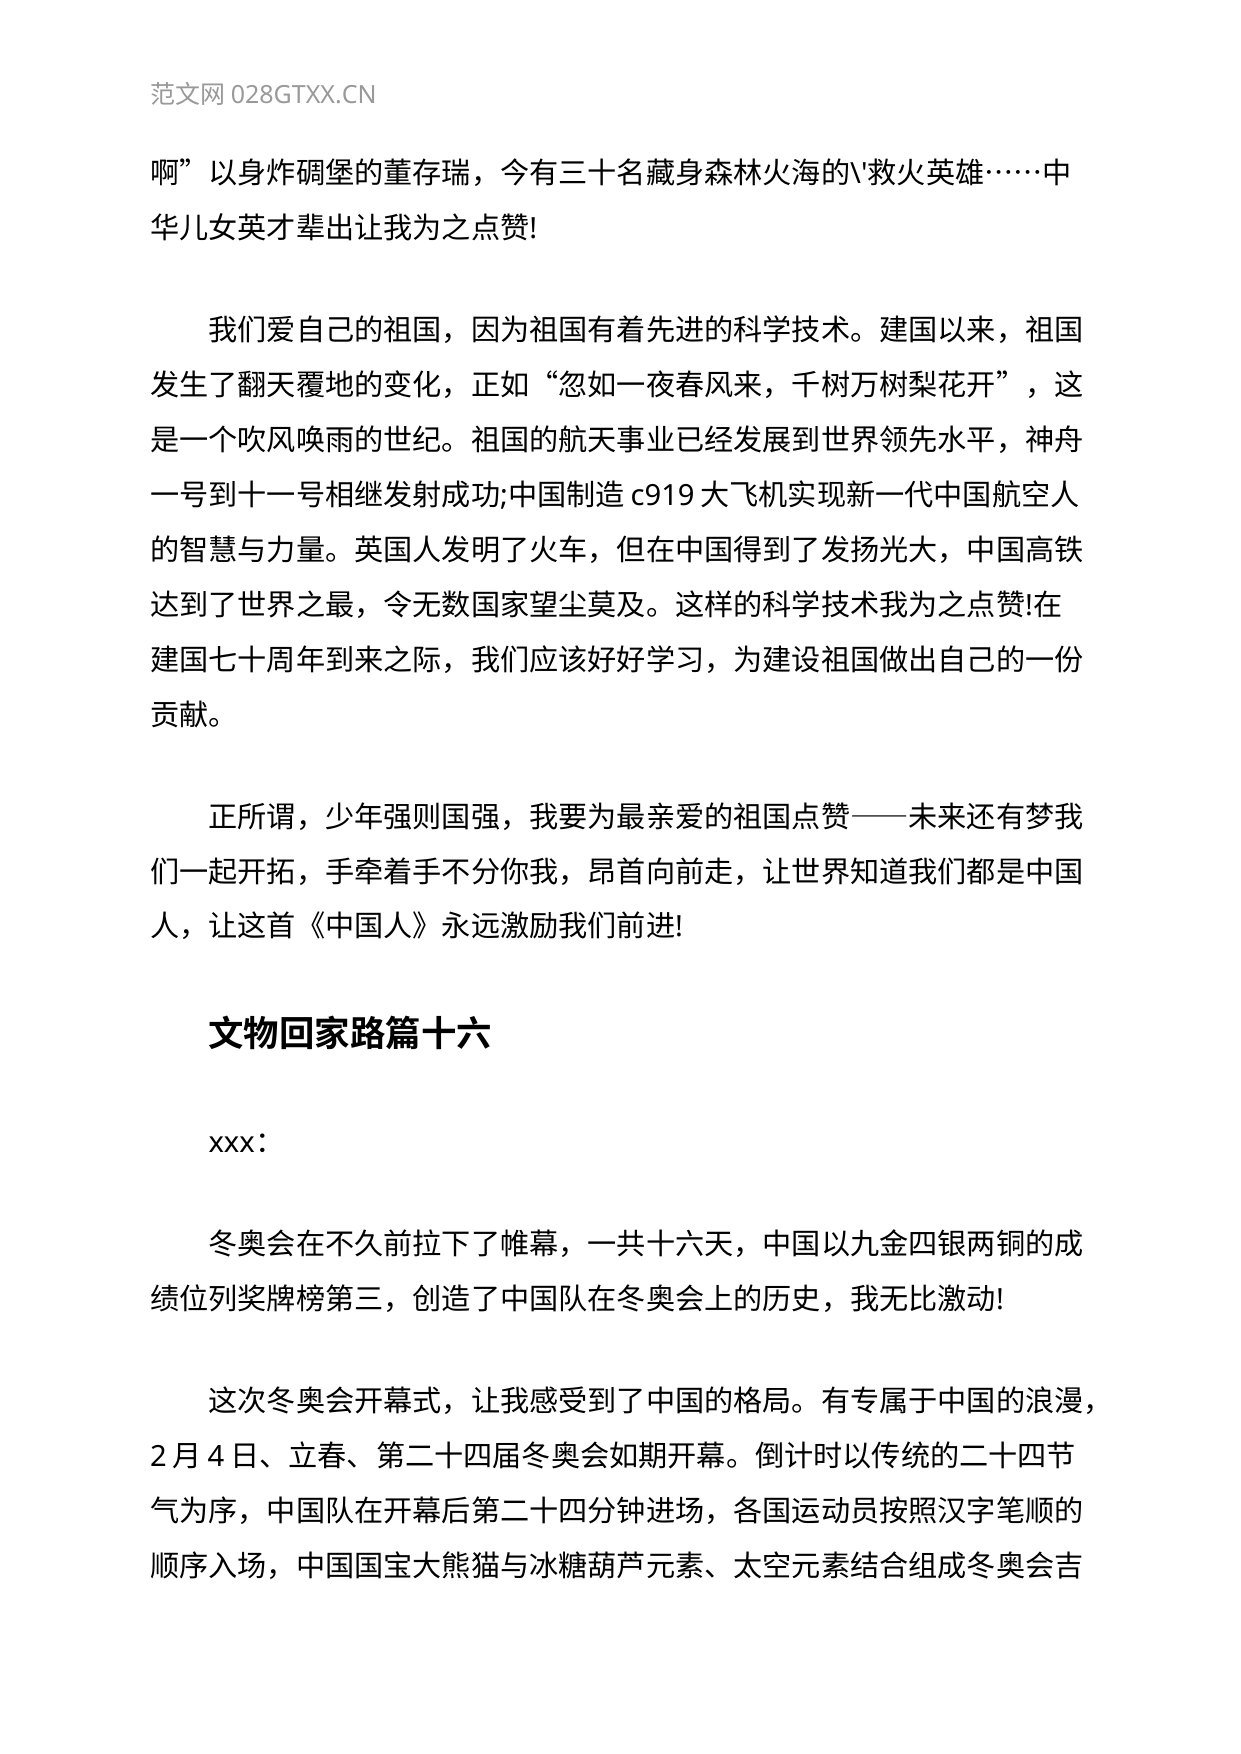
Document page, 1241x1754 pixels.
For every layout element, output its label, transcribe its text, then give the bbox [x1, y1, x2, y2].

text 正所谓，少年强则国强，我要为最亲爱的祖国点赞——未来还有梦我们一起开拓，手牵着手不分你我，昂首向前走，让世界知道我们都是中国人，让这首《中国人》永远激励我们前进! [150, 793, 1090, 945]
text 我们爱自己的祖国，因为祖国有着先进的科学技术。建国以来，祖国发生了翻天覆地的变化，正如“忽如一夜春风来，千树万树梨花开”，这是一个吹风唤雨的世纪。祖国的航天事业已经发展到世界领先水平，神舟一号到十一号相继发射成功;中国制造c919大飞机实现新一代中国航空人的智慧与力量。英国人发明了火车，但在中国得到了发扬光大，中国高铁达到了世界之最，令无数国家望尘莫及。这样的科学技术我为之点赞!在建国七十周年到来之际，我们应该好好学习，为建设祖国做出自己的一份贡献。 [150, 307, 1090, 734]
text 文物回家路篇十六 [150, 1005, 1090, 1056]
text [150, 150, 1090, 247]
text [150, 1377, 1090, 1584]
text xxx： [150, 1118, 1090, 1161]
text 冬奥会在不久前拉下了帷幕，一共十六天，中国以九金四银两铜的成绩位列奖牌榜第三，创造了中国队在冬奥会上的历史，我无比激动! [150, 1220, 1090, 1318]
